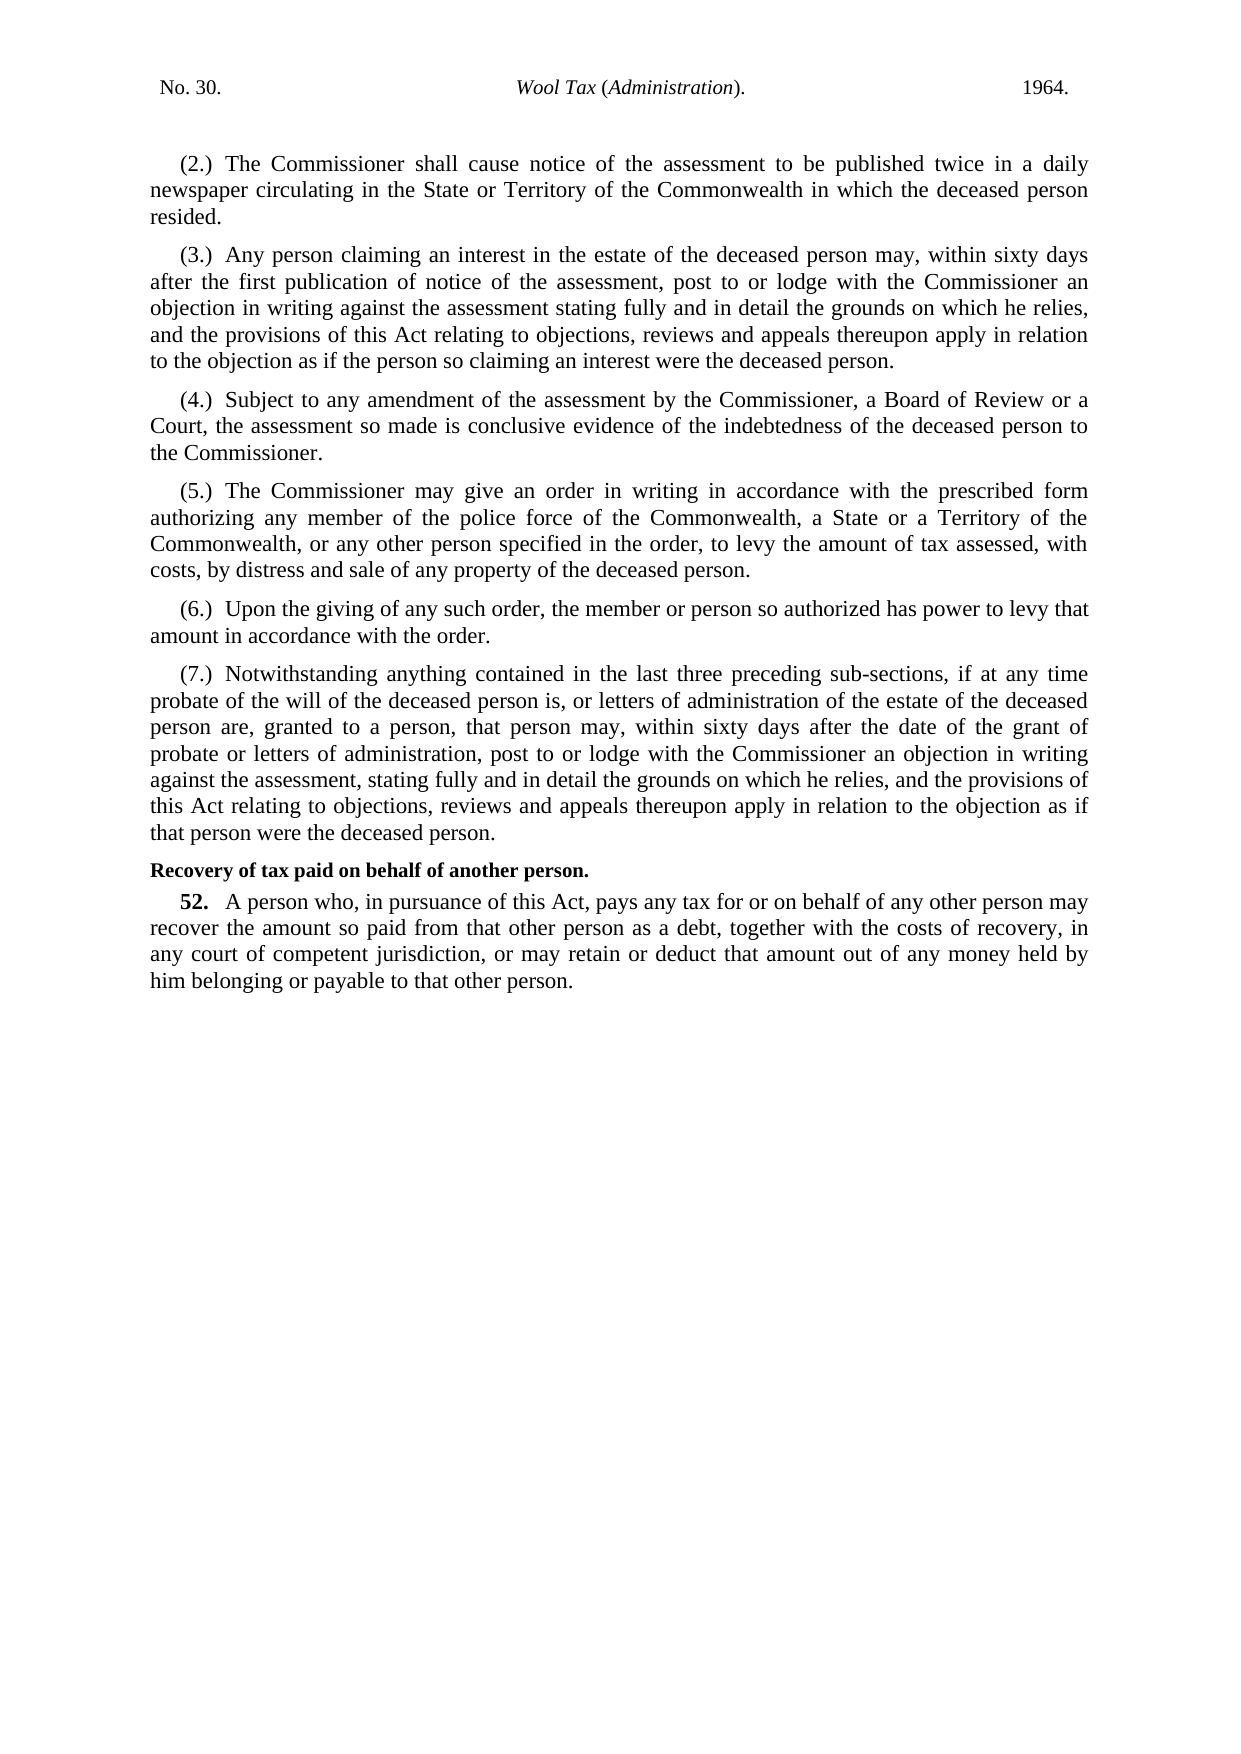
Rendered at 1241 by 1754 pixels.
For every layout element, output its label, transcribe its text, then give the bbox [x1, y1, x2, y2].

text (6.) Upon the giving of any such order, the member or person so authorized has power to levy that amount in accordance with the order. [150, 595, 1090, 648]
text (4.) Subject to any amendment of the assessment by the Commissioner, a Board of Review or a Court, the assessment so made is conclusive evidence of the indebtedness of the deceased person to the Commissioner. [150, 386, 1090, 465]
text 52. A person who, in pursuance of this Act, pays any tax for or on behalf of any other person may recover the amount so paid from that other person as a debt, together with the costs of recovery, in any court of competent jurisdiction, or may retain or deduct that amount out of any money held by him belonging or payable to that other person. [150, 888, 1090, 993]
text Recovery of tax paid on behalf of another person. [150, 857, 1090, 882]
text (3.) Any person claiming an interest in the estate of the deceased person may, within sixty days after the first publication of notice of the assessment, post to or lodge with the Commissioner an objection in writing against the assessment stating fully and in detail the grounds on which he relies, and the provisions of this Act relating to objections, reviews and appeals thereupon apply in relation to the objection as if the person so claiming an interest were the deceased person. [150, 242, 1090, 373]
text (5.) The Commissioner may give an order in writing in accordance with the prescribed form authorizing any member of the police force of the Commonwealth, a State or a Territory of the Commonwealth, or any other person specified in the order, to levy the amount of tax assessed, with costs, by distress and sale of any property of the deceased person. [150, 477, 1090, 583]
text (2.) The Commissioner shall cause notice of the assessment to be published twice in a daily newspaper circulating in the State or Territory of the Commonwealth in which the deceased person resided. [150, 150, 1090, 229]
text (7.) Notwithstanding anything contained in the last three preceding sub-sections, if at any time probate of the will of the deceased person is, or letters of administration of the estate of the deceased person are, granted to a person, that person may, within sixty days after the date of the grant of probate or letters of administration, post to or lodge with the Commissioner an objection in writing against the assessment, stating fully and in detail the grounds on which he relies, and the provisions of this Act relating to objections, reviews and appeals thereupon apply in relation to the objection as if that person were the deceased person. [150, 661, 1090, 845]
